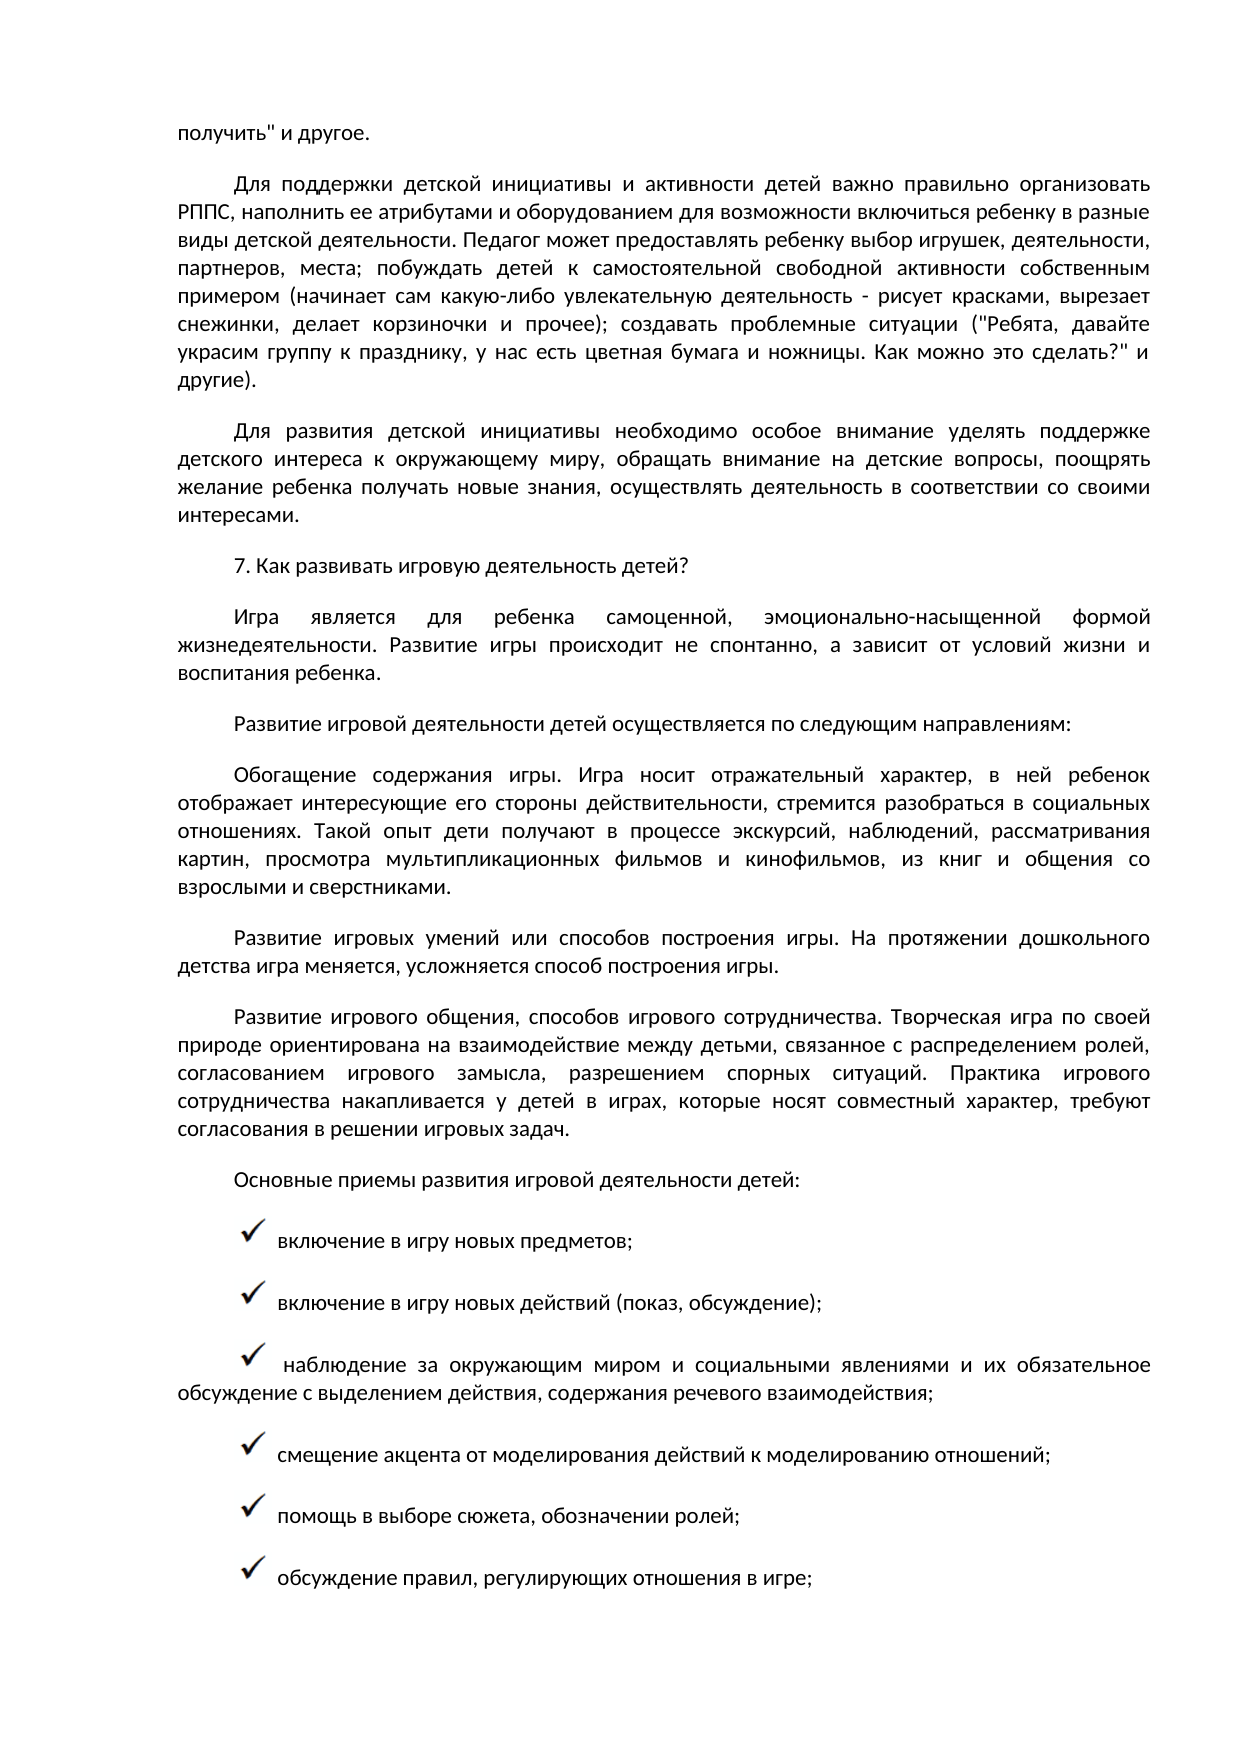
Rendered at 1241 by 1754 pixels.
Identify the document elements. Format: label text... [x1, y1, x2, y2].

picture [233, 1552, 272, 1586]
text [177, 118, 1152, 146]
text помощь в выборе сюжета, обозначении ролей; [177, 1491, 1152, 1529]
text Основные приемы развития игровой деятельности детей: [177, 1165, 1152, 1193]
picture [233, 1490, 272, 1524]
text 7. Как развивать игровую деятельность детей? [177, 551, 1152, 579]
picture [233, 1277, 272, 1311]
text наблюдение за окружающим миром и социальными явлениями и их обязательное обсуждение с выделением действия, содержания речевого взаимодействия; [177, 1339, 1152, 1406]
picture [233, 1428, 272, 1462]
text Развитие игровых умений или способов построения игры. На протяжении дошкольного детства игра меняется, усложняется способ построения игры. [177, 923, 1152, 979]
text Обогащение содержания игры. Игра носит отражательный характер, в ней ребенок отображает интересующие его стороны действительности, стремится разобраться в социальных отношениях. Такой опыт дети получают в процессе экскурсий, наблюдений, рассматривания картин, просмотра мультипликационных фильмов и кинофильмов, из книг и общения со взрослыми и сверстниками. [177, 760, 1152, 900]
text Для поддержки детской инициативы и активности детей важно правильно организовать РППС, наполнить ее атрибутами и оборудованием для возможности включиться ребенку в разные виды детской деятельности. Педагог может предоставлять ребенку выбор игрушек, деятельности, партнеров, места; побуждать детей к самостоятельной свободной активности собственным примером (начинает сам какую-либо увлекательную деятельность - рисует красками, вырезает снежинки, делает корзиночки и прочее); создавать проблемные ситуации ("Ребята, давайте украсим группу к празднику, у нас есть цветная бумага и ножницы. Как можно это сделать?" и другие). [177, 169, 1152, 393]
text включение в игру новых действий (показ, обсуждение); [177, 1278, 1152, 1316]
text Для развития детской инициативы необходимо особое внимание уделять поддержке детского интереса к окружающему миру, обращать внимание на детские вопросы, поощрять желание ребенка получать новые знания, осуществлять деятельность в соответствии со своими интересами. [177, 416, 1152, 528]
text смещение акцента от моделирования действий к моделированию отношений; [177, 1429, 1152, 1468]
text Развитие игровой деятельности детей осуществляется по следующим направлениям: [177, 709, 1152, 737]
text включение в игру новых предметов; [177, 1216, 1152, 1255]
picture [233, 1216, 272, 1249]
text Развитие игрового общения, способов игрового сотрудничества. Творческая игра по своей природе ориентирована на взаимодействие между детьми, связанное с распределением ролей, согласованием игрового замысла, разрешением спорных ситуаций. Практика игрового сотрудничества накапливается у детей в играх, которые носят совместный характер, требуют согласования в решении игровых задач. [177, 1002, 1152, 1142]
picture [233, 1339, 272, 1373]
text Игра является для ребенка самоценной, эмоционально-насыщенной формой жизнедеятельности. Развитие игры происходит не спонтанно, а зависит от условий жизни и воспитания ребенка. [177, 602, 1152, 686]
text обсуждение правил, регулирующих отношения в игре; [177, 1552, 1152, 1591]
